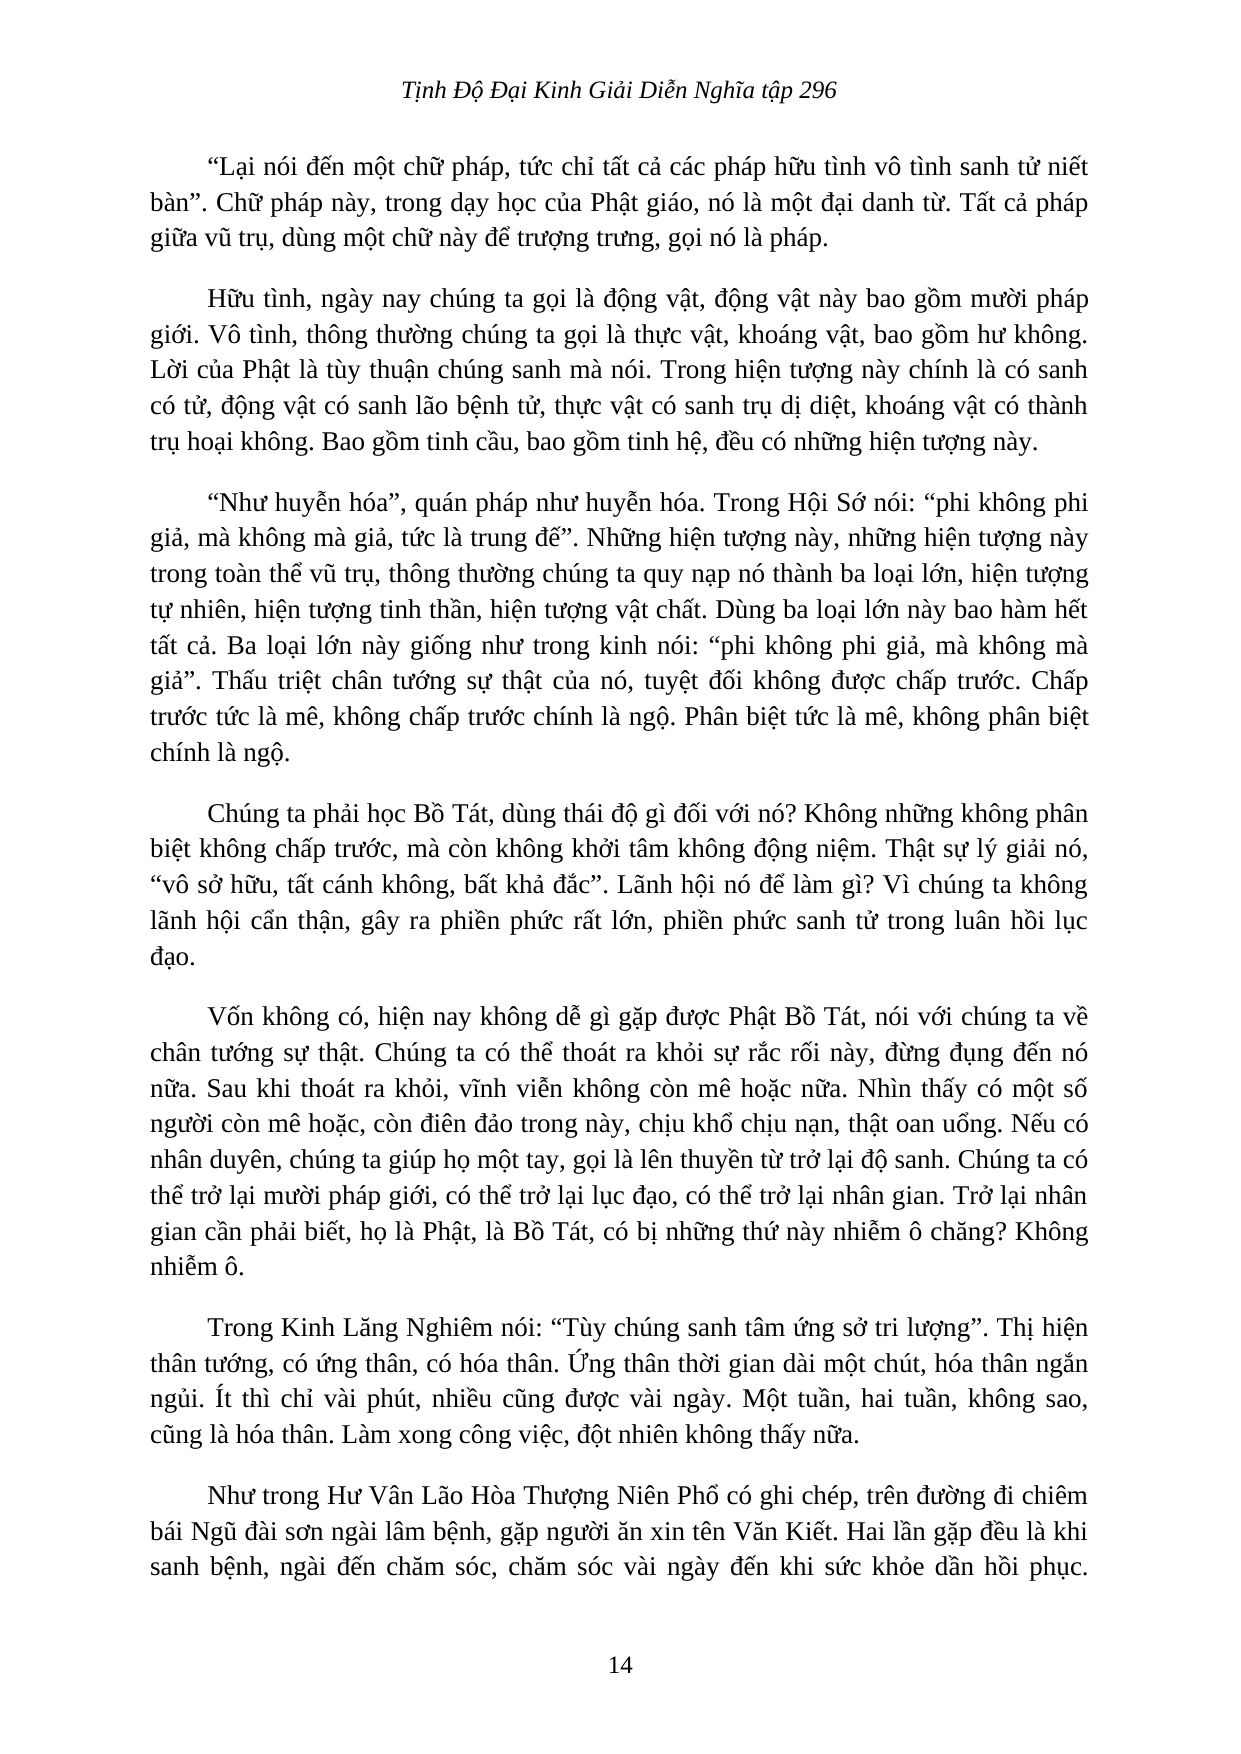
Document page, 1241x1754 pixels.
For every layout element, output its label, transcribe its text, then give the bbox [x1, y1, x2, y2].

text “Lại nói đến một chữ pháp, tức chỉ tất cả các pháp hữu tình vô tình sanh tử niết bàn”. Chữ pháp này, trong dạy học của Phật giáo, nó là một đại danh từ. Tất cả pháp giữa vũ trụ, dùng một chữ này để trượng trưng, gọi nó là pháp. [150, 150, 1090, 253]
text Trong Kinh Lăng Nghiêm nói: “Tùy chúng sanh tâm ứng sở tri lượng”. Thị hiện thân tướng, có ứng thân, có hóa thân. Ứng thân thời gian dài một chút, hóa thân ngắn ngủi. Ít thì chỉ vài phút, nhiều cũng được vài ngày. Một tuần, hai tuần, không sao, cũng là hóa thân. Làm xong công việc, đột nhiên không thấy nữa. [150, 1311, 1090, 1449]
text Hữu tình, ngày nay chúng ta gọi là động vật, động vật này bao gồm mười pháp giới. Vô tình, thông thường chúng ta gọi là thực vật, khoáng vật, bao gồm hư không. Lời của Phật là tùy thuận chúng sanh mà nói. Trong hiện tượng này chính là có sanh có tử, động vật có sanh lão bệnh tử, thực vật có sanh trụ dị diệt, khoáng vật có thành trụ hoại không. Bao gồm tinh cầu, bao gồm tinh hệ, đều có những hiện tượng này. [150, 282, 1090, 456]
text “Như huyễn hóa”, quán pháp như huyễn hóa. Trong Hội Sớ nói: “phi không phi giả, mà không mà giả, tức là trung đế”. Những hiện tượng này, những hiện tượng này trong toàn thể vũ trụ, thông thường chúng ta quy nạp nó thành ba loại lớn, hiện tượng tự nhiên, hiện tượng tinh thần, hiện tượng vật chất. Dùng ba loại lớn này bao hàm hết tất cả. Ba loại lớn này giống như trong kinh nói: “phi không phi giả, mà không mà giả”. Thấu triệt chân tướng sự thật của nó, tuyệt đối không được chấp trước. Chấp trước tức là mê, không chấp trước chính là ngộ. Phân biệt tức là mê, không phân biệt chính là ngộ. [150, 486, 1090, 767]
text Chúng ta phải học Bồ Tát, dùng thái độ gì đối với nó? Không những không phân biệt không chấp trước, mà còn không khởi tâm không động niệm. Thật sự lý giải nó, “vô sở hữu, tất cánh không, bất khả đắc”. Lãnh hội nó để làm gì? Vì chúng ta không lãnh hội cẩn thận, gây ra phiền phức rất lớn, phiền phức sanh tử trong luân hồi lục đạo. [150, 797, 1090, 971]
text Vốn không có, hiện nay không dễ gì gặp được Phật Bồ Tát, nói với chúng ta về chân tướng sự thật. Chúng ta có thể thoát ra khỏi sự rắc rối này, đừng đụng đến nó nữa. Sau khi thoát ra khỏi, vĩnh viễn không còn mê hoặc nữa. Nhìn thấy có một số người còn mê hoặc, còn điên đảo trong này, chịu khổ chịu nạn, thật oan uổng. Nếu có nhân duyên, chúng ta giúp họ một tay, gọi là lên thuyền từ trở lại độ sanh. Chúng ta có thể trở lại mười pháp giới, có thể trở lại lục đạo, có thể trở lại nhân gian. Trở lại nhân gian cần phải biết, họ là Phật, là Bồ Tát, có bị những thứ này nhiễm ô chăng? Không nhiễm ô. [150, 1000, 1090, 1282]
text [150, 1479, 1090, 1582]
